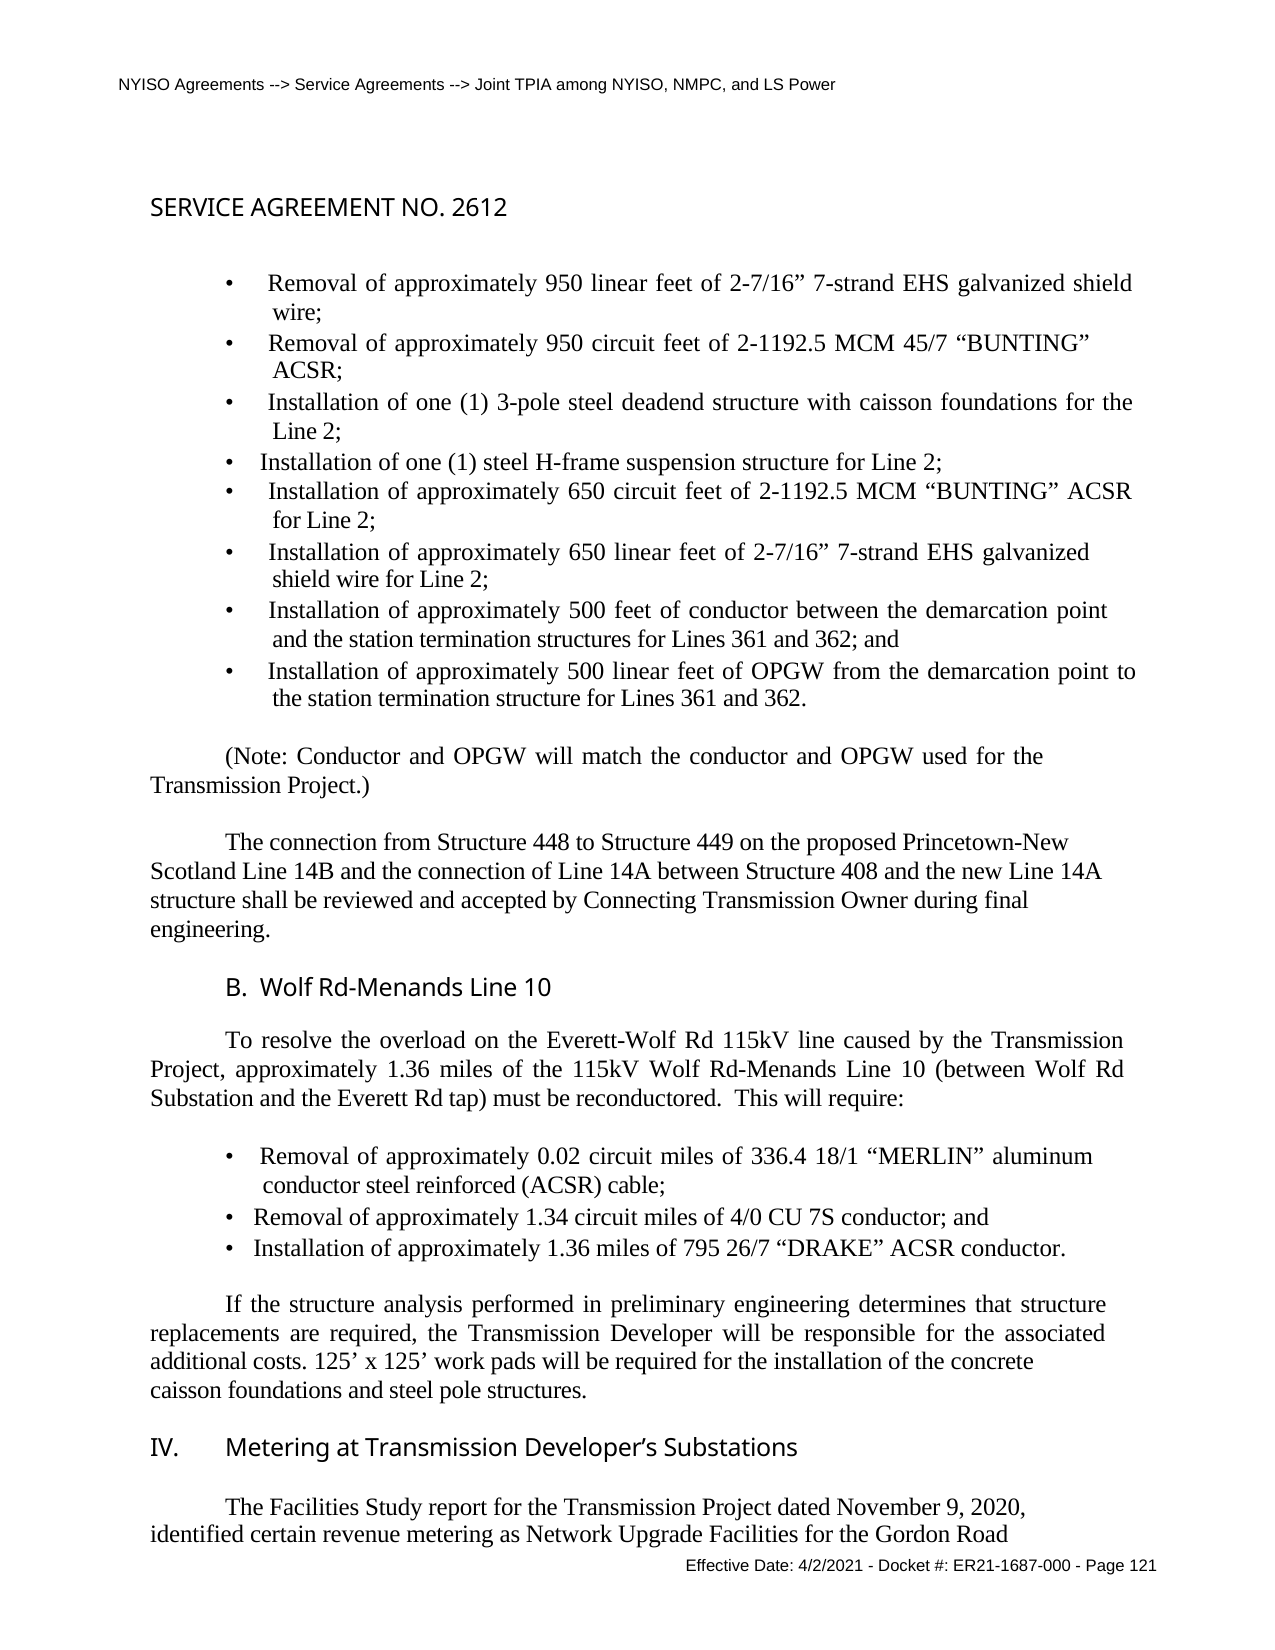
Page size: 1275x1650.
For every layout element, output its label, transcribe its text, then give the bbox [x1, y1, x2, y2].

text • Installation of approximately 650 circuit feet of 2-1192.5 MCM “BUNTING” ACSR for Line 2; [225, 476, 1142, 535]
text The Facilities Study report for the Transmission Project dated November 9, 2020, [225, 1492, 1275, 1521]
text • Removal of approximately 950 circuit feet of 2-1192.5 MCM 45/7 “BUNTING” ACSR; [225, 330, 1099, 384]
text • Installation of approximately 1.36 miles of 795 26/7 “DRAKE” ACSR conductor. [225, 1233, 1275, 1262]
text • Removal of approximately 1.34 circuit miles of 4/0 CU 7S conductor; and [225, 1202, 1275, 1231]
text Scotland Line 14B and the connection of Line 14A between Structure 408 and the new Line 14A structure shall be reviewed and accepted by Connecting Transmission Owner during final engineering. [150, 856, 1141, 943]
text • Installation of approximately 500 linear feet of OPGW from the demarcation point to the station termination structure for Lines 361 and 362. [225, 657, 1145, 712]
text caisson foundations and steel pole structures. [150, 1375, 1275, 1404]
text • Installation of approximately 500 feet of conductor between the demarcation point and the station termination structures for Lines 361 and 362; and [225, 595, 1117, 654]
text • Removal of approximately 950 linear feet of 2-7/16” 7-strand EHS galvanized shield wire; [225, 268, 1141, 326]
text • Installation of one (1) 3-pole steel deadend structure with caisson foundations for the Line 2; [225, 387, 1141, 445]
text • Removal of approximately 0.02 circuit miles of 336.4 18/1 “MERLIN” aluminum conductor steel reinforced (ACSR) cable; [225, 1141, 1102, 1200]
text IV. Metering at Transmission Developer’s Substations [150, 1434, 1275, 1462]
text • Installation of approximately 650 linear feet of 2-7/16” 7-strand EHS galvanized shield wire for Line 2; [225, 539, 1098, 593]
text To resolve the overload on the Everett-Wolf Rd 115kV line caused by the Transmission Project, approximately 1.36 miles of the 115kV Wolf Rd-Menands Line 10 (between Wolf Rd Substation and the Everett Rd tap) must be reconductored. This will require: [150, 1025, 1124, 1112]
text The connection from Structure 448 to Structure 449 on the proposed Princetown-New [225, 827, 1275, 856]
text (Note: Conductor and OPGW will match the conductor and OPGW used for the Transmission Project.) [150, 741, 1045, 799]
text If the structure analysis performed in preliminary engineering determines that structure replacements are required, the Transmission Developer will be responsible for the associated additional costs. 125’ x 125’ work pads will be required for the installation of the concrete [150, 1290, 1116, 1375]
text B. Wolf Rd-Menands Line 10 [225, 973, 1275, 1002]
text SERVICE AGREEMENT NO. 2612 [150, 193, 1275, 222]
text • Installation of one (1) steel H-frame suspension structure for Line 2; [225, 448, 1275, 476]
text identified certain revenue metering as Network Upgrade Facilities for the Gordon Road [150, 1521, 1275, 1547]
